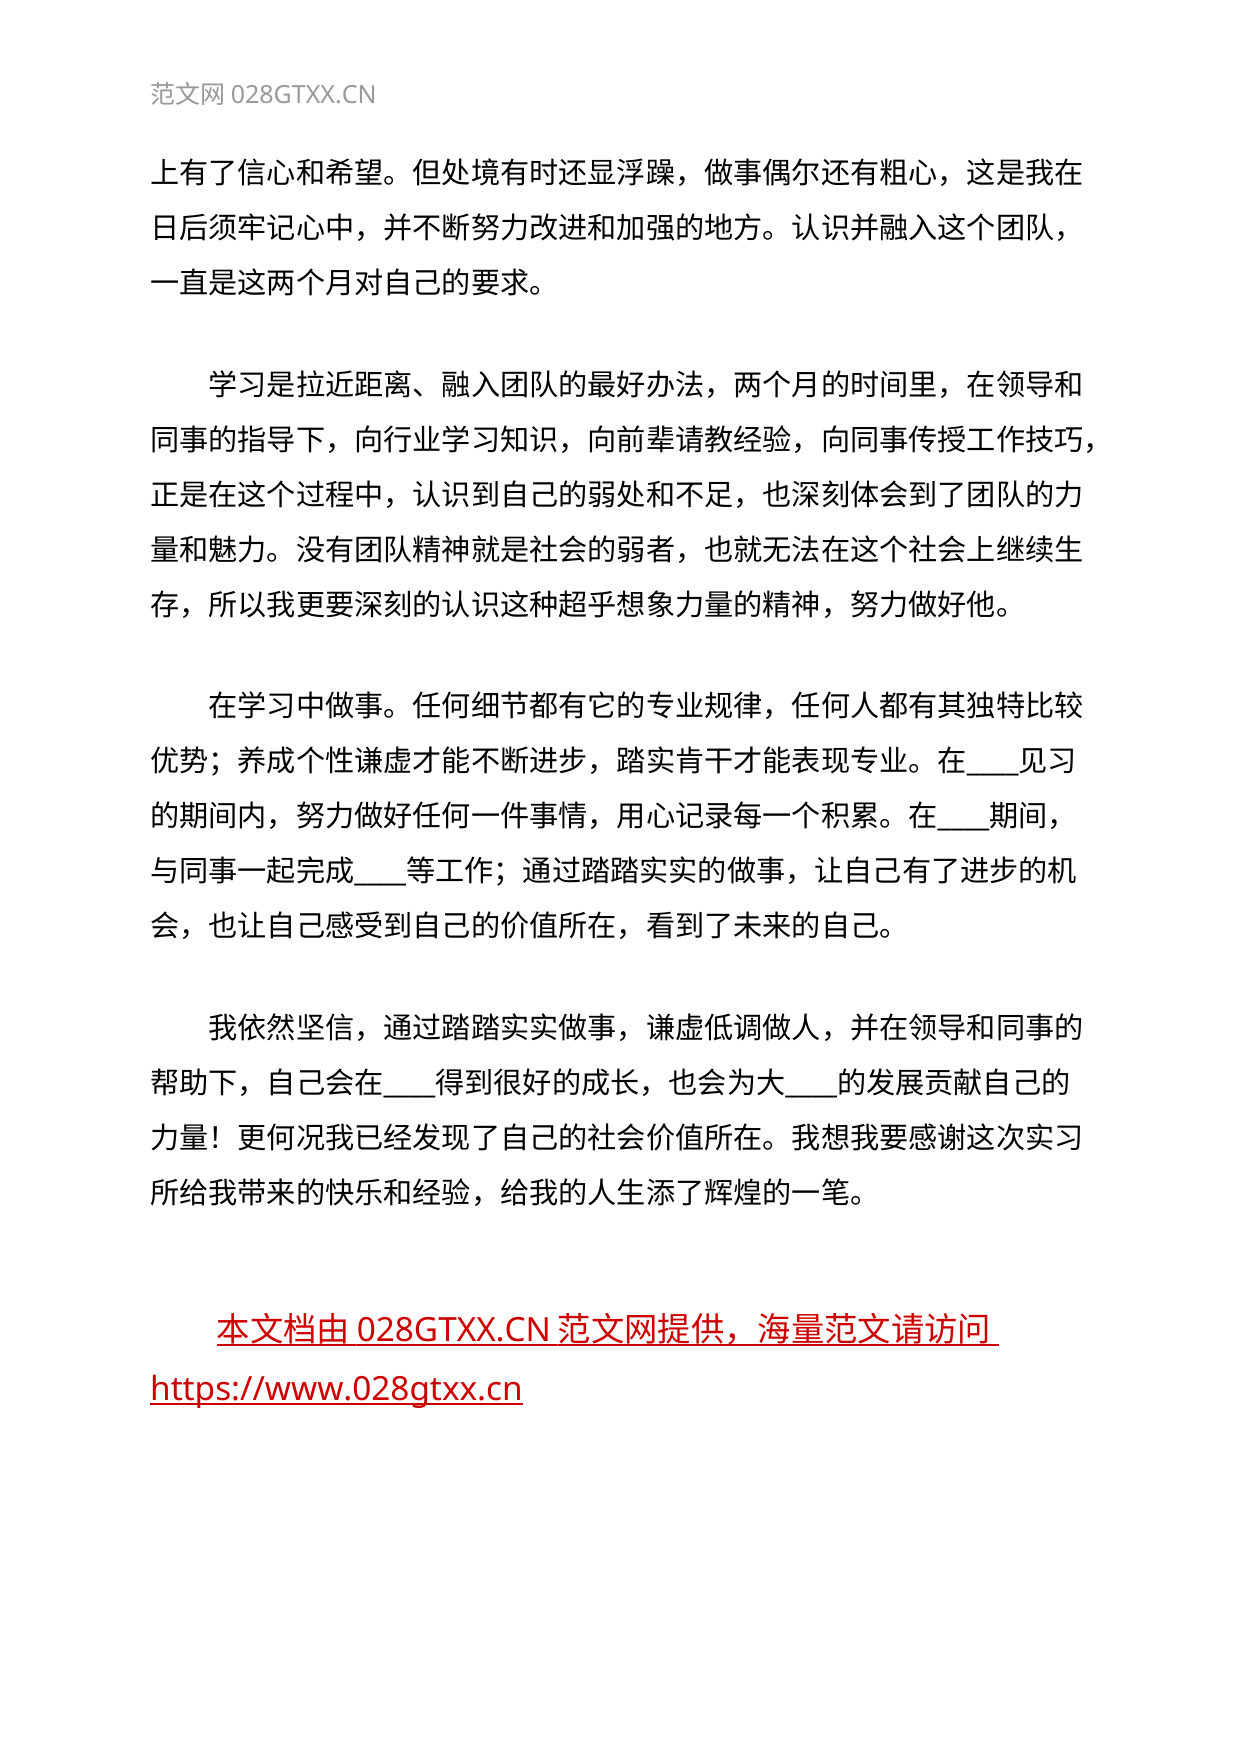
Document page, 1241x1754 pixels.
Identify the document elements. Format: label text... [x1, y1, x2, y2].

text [150, 150, 1090, 302]
text 本文档由028GTXX.CN范文网提供，海量范文请访问 https://www.028gtxx.cn [150, 1302, 1090, 1410]
text 我依然坚信，通过踏踏实实做事，谦虚低调做人，并在领导和同事的帮助下，自己会在____得到很好的成长，也会为大____的发展贡献自己的力量！更何况我已经发现了自己的社会价值所在。我想我要感谢这次实习所给我带来的快乐和经验，给我的人生添了辉煌的一笔。 [150, 1004, 1090, 1212]
text 在学习中做事。任何细节都有它的专业规律，任何人都有其独特比较优势；养成个性谦虚才能不断进步，踏实肯干才能表现专业。在____见习的期间内，努力做好任何一件事情，用心记录每一个积累。在____期间，与同事一起完成____等工作；通过踏踏实实的做事，让自己有了进步的机会，也让自己感受到自己的价值所在，看到了未来的自己。 [150, 683, 1090, 945]
text 学习是拉近距离、融入团队的最好办法，两个月的时间里，在领导和同事的指导下，向行业学习知识，向前辈请教经验，向同事传授工作技巧，正是在这个过程中，认识到自己的弱处和不足，也深刻体会到了团队的力量和魅力。没有团队精神就是社会的弱者，也就无法在这个社会上继续生存，所以我更要深刻的认识这种超乎想象力量的精神，努力做好他。 [150, 362, 1090, 623]
